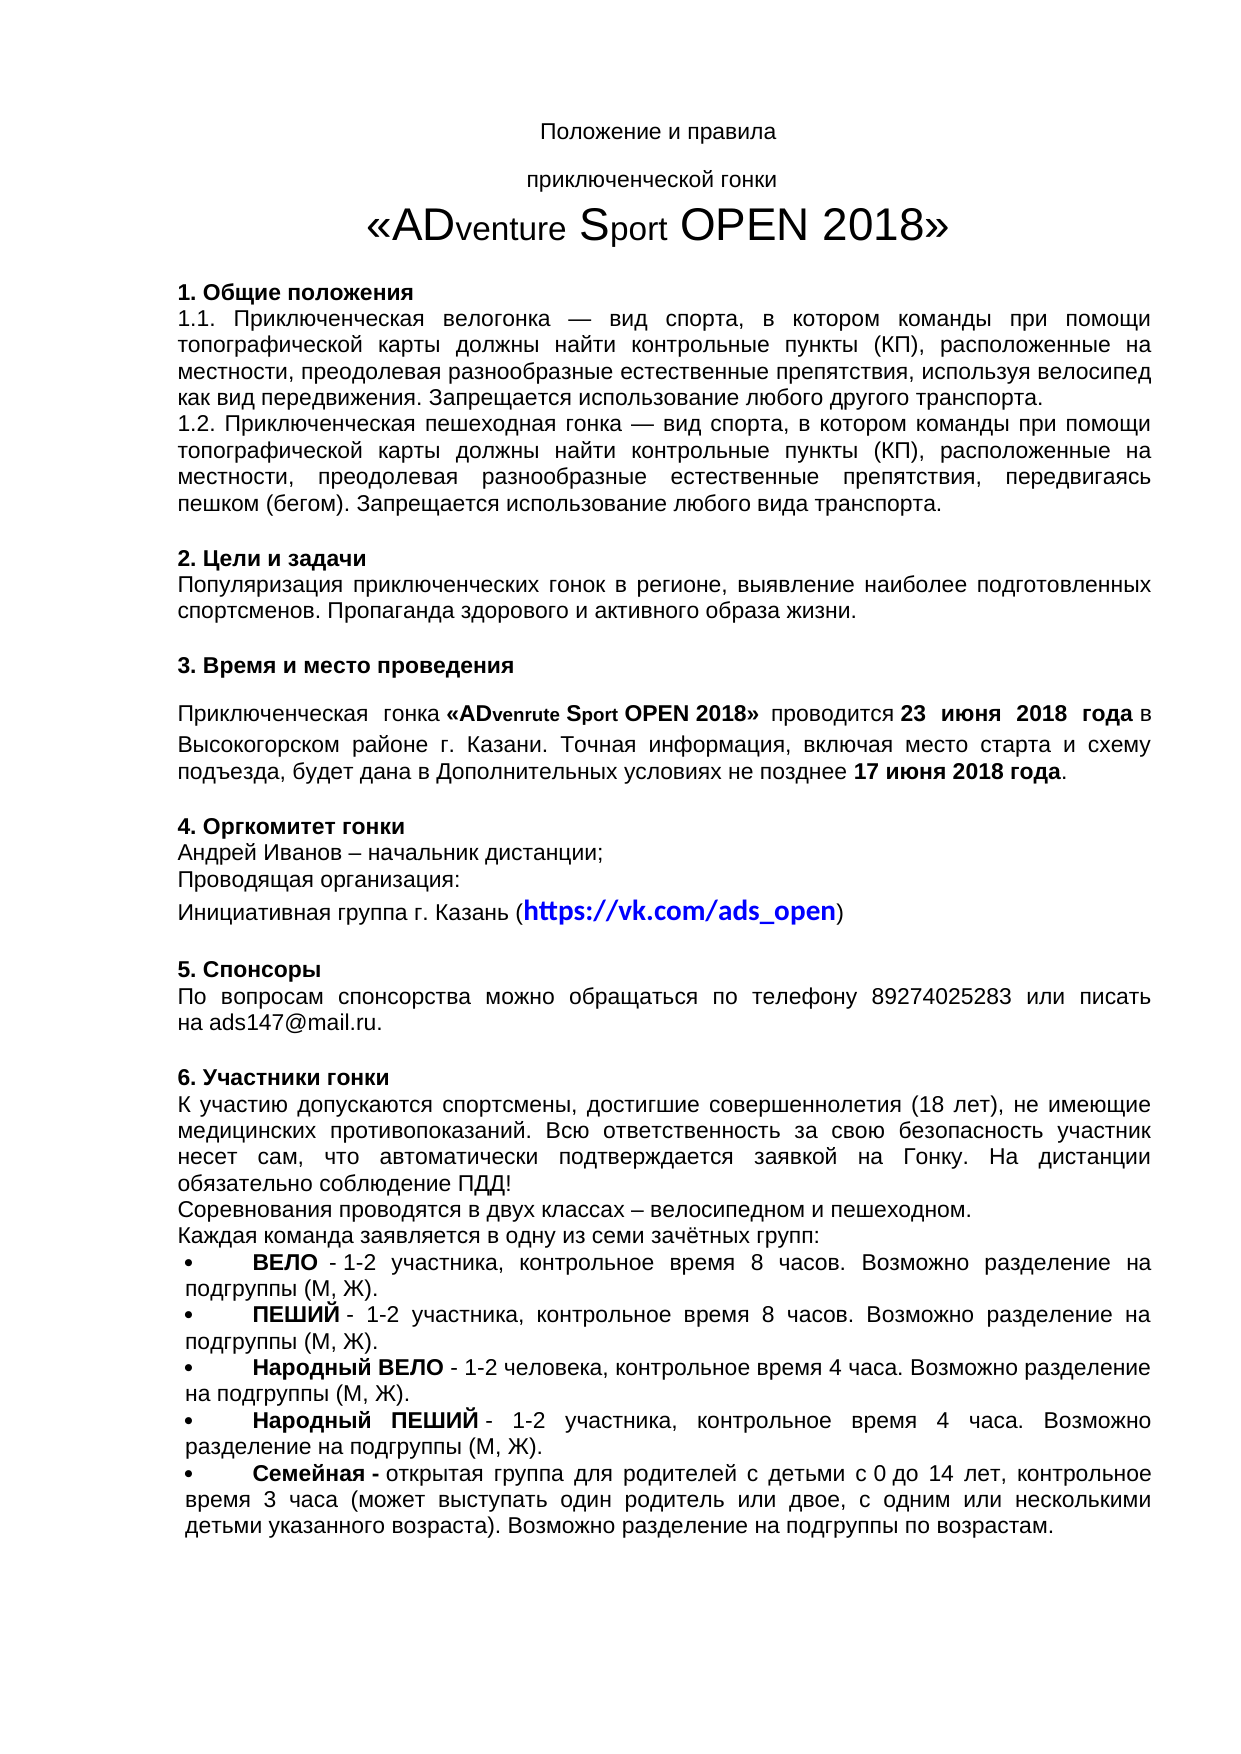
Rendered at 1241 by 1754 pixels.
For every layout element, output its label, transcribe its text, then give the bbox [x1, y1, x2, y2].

text 1.2. Приключенческая пешеходная гонка — вид спорта, в котором команды при помощи топографической карты должны найти контрольные пункты (КП), расположенные на местности, преодолевая разнообразные естественные препятствия, передвигаясь пешком (бегом). Запрещается использование любого вида транспорта. [177, 410, 1152, 516]
text Проводящая организация: [177, 866, 1152, 892]
list ВЕЛО - 1-2 участника, контрольное время 8 часов. Возможно разделение на подгруппы (М, Ж). [185, 1249, 1152, 1301]
list Народный ПЕШИЙ - 1-2 участника, контрольное время 4 часа. Возможно разделение на подгруппы (М, Ж). [185, 1407, 1152, 1459]
text Каждая команда заявляется в одну из семи зачётных групп: [177, 1222, 1152, 1249]
text Андрей Иванов – начальник дистанции; [177, 839, 1152, 866]
text Приключенческая гонка «ADvenrute Sport OPEN 2018» проводится 23 июня 2018 года в Высокогорском районе г. Казани. Точная информация, включая место старта и схему подъезда, будет дана в Дополнительных условиях не позднее 17 июня 2018 года. [177, 679, 1152, 784]
text 6. Участники гонки [177, 1064, 1152, 1091]
text 2. Цели и задачи [177, 544, 1152, 571]
list Семейная - открытая группа для родителей с детьми с 0 до 14 лет, контрольное время 3 часа (может выступать один родитель или двое, с одним или несколькими детьми указанного возраста). Возможно разделение на подгруппы по возрастам. [185, 1459, 1152, 1538]
text 4. Оргкомитет гонки [177, 813, 1152, 839]
text Положение и правила [177, 118, 1152, 144]
text 1.1. Приключенческая велогонка — вид спорта, в котором команды при помощи топографической карты должны найти контрольные пункты (КП), расположенные на местности, преодолевая разнообразные естественные препятствия, используя велосипед как вид передвижения. Запрещается использование любого другого транспорта. [177, 305, 1152, 410]
text Популяризация приключенческих гонок в регионе, выявление наиболее подготовленных спортсменов. Пропаганда здорового и активного образа жизни. [177, 571, 1152, 624]
text Соревнования проводятся в двух классах – велосипедном и пешеходном. [177, 1196, 1152, 1222]
text 5. Спонсоры [177, 956, 1152, 983]
list ПЕШИЙ - 1-2 участника, контрольное время 8 часов. Возможно разделение на подгруппы (М, Ж). [185, 1301, 1152, 1354]
text «ADventure Sport OPEN 2018» [177, 197, 1152, 250]
text К участию допускаются спортсмены, достигшие совершеннолетия (18 лет), не имеющие медицинских противопоказаний. Всю ответственность за свою безопасность участник несет сам, что автоматически подтверждается заявкой на Гонку. На дистанции обязательно соблюдение ПДД! [177, 1091, 1152, 1196]
text Инициативная группа г. Казань (https://vk.com/ads_open) [177, 892, 1152, 928]
list Народный ВЕЛО - 1-2 человека, контрольное время 4 часа. Возможно разделение на подгруппы (М, Ж). [185, 1354, 1152, 1407]
text 1. Общие положения [177, 279, 1152, 305]
text 3. Время и место проведения [177, 652, 1152, 679]
text приключенческой гонки [177, 144, 1152, 197]
text По вопросам спонсорства можно обращаться по телефону 89274025283 или писать на ads147@mail.ru. [177, 983, 1152, 1035]
